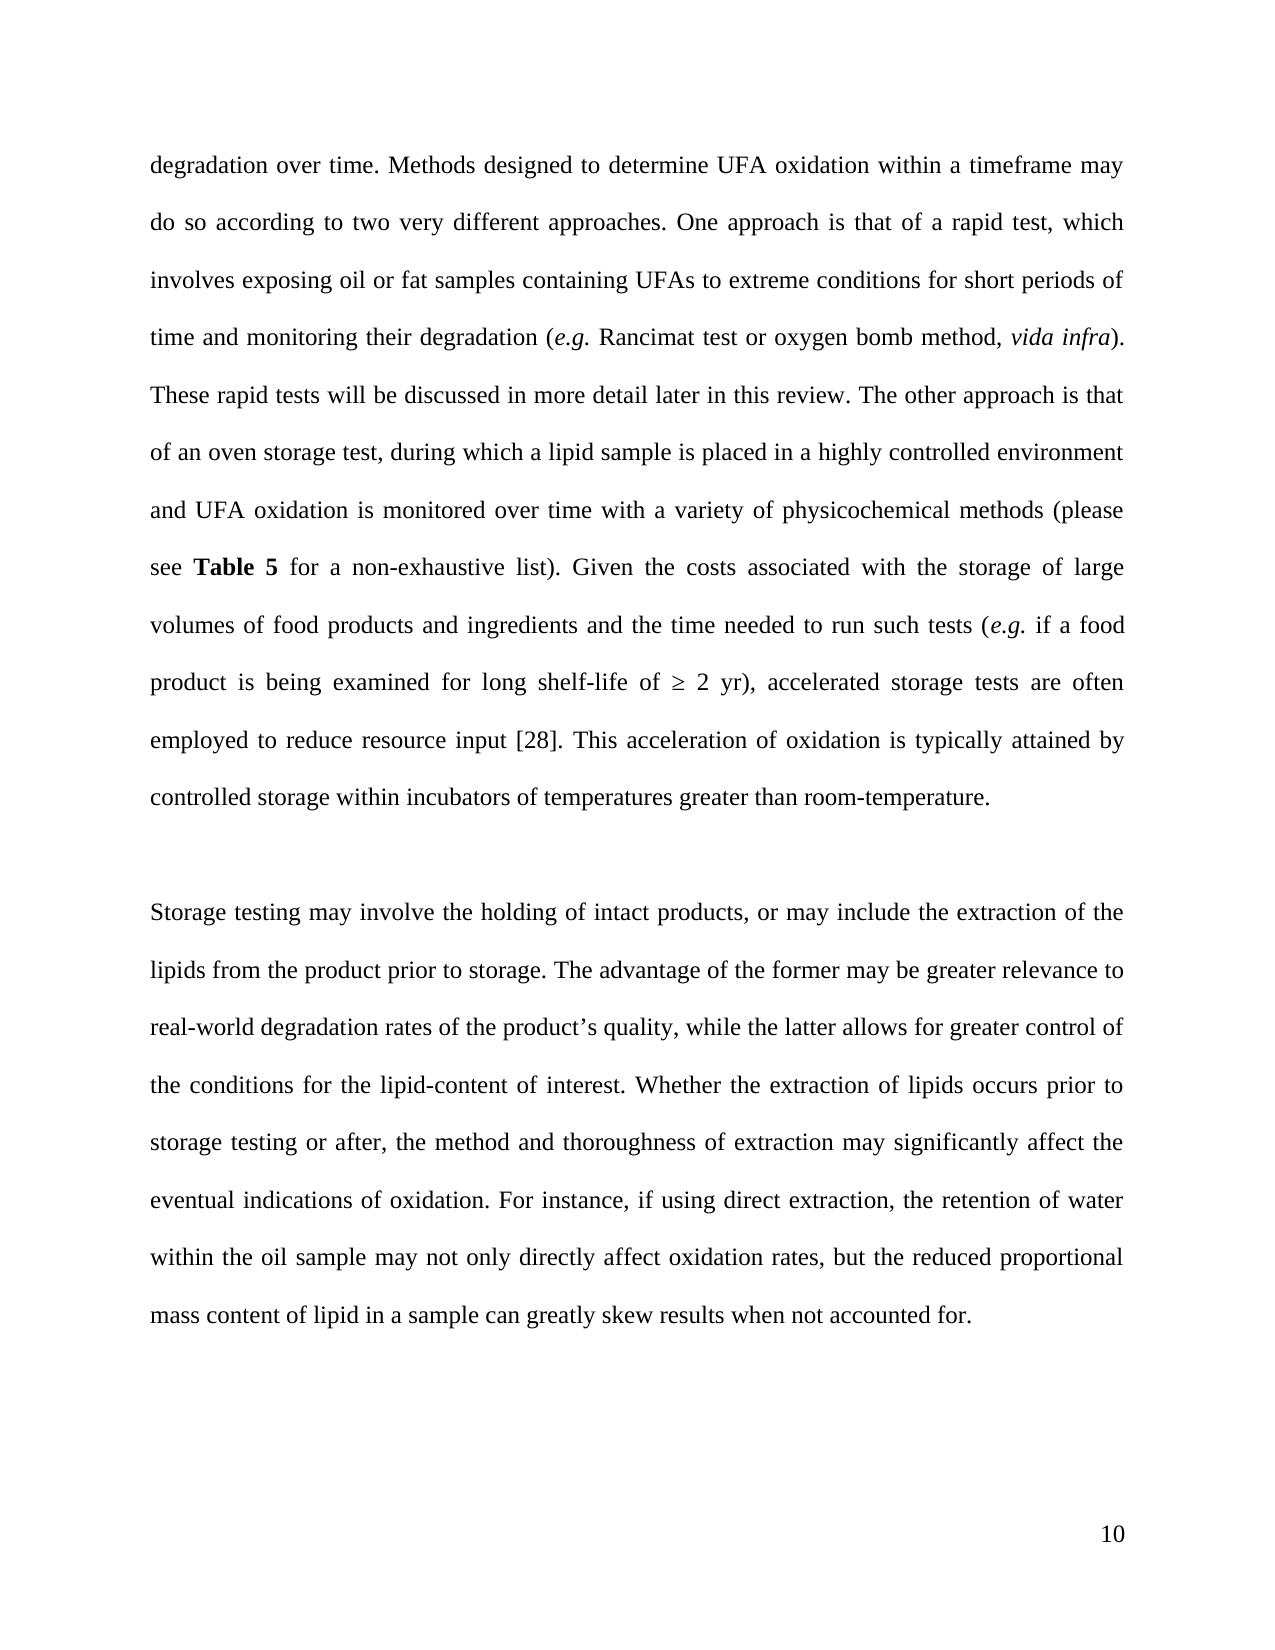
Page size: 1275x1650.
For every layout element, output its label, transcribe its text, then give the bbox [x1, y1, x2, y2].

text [150, 150, 1125, 811]
text Storage testing may involve the holding of intact products, or may include the extraction of the lipids from the product prior to storage. The advantage of the former may be greater relevance to real-world degradation rates of the product’s quality, while the latter allows for greater control of the conditions for the lipid-content of interest. Whether the extraction of lipids occurs prior to storage testing or after, the method and thoroughness of extraction may significantly affect the eventual indications of oxidation. For instance, if using direct extraction, the retention of water within the oil sample may not only directly affect oxidation rates, but the reduced proportional mass content of lipid in a sample can greatly skew results when not accounted for. [150, 897, 1125, 1329]
